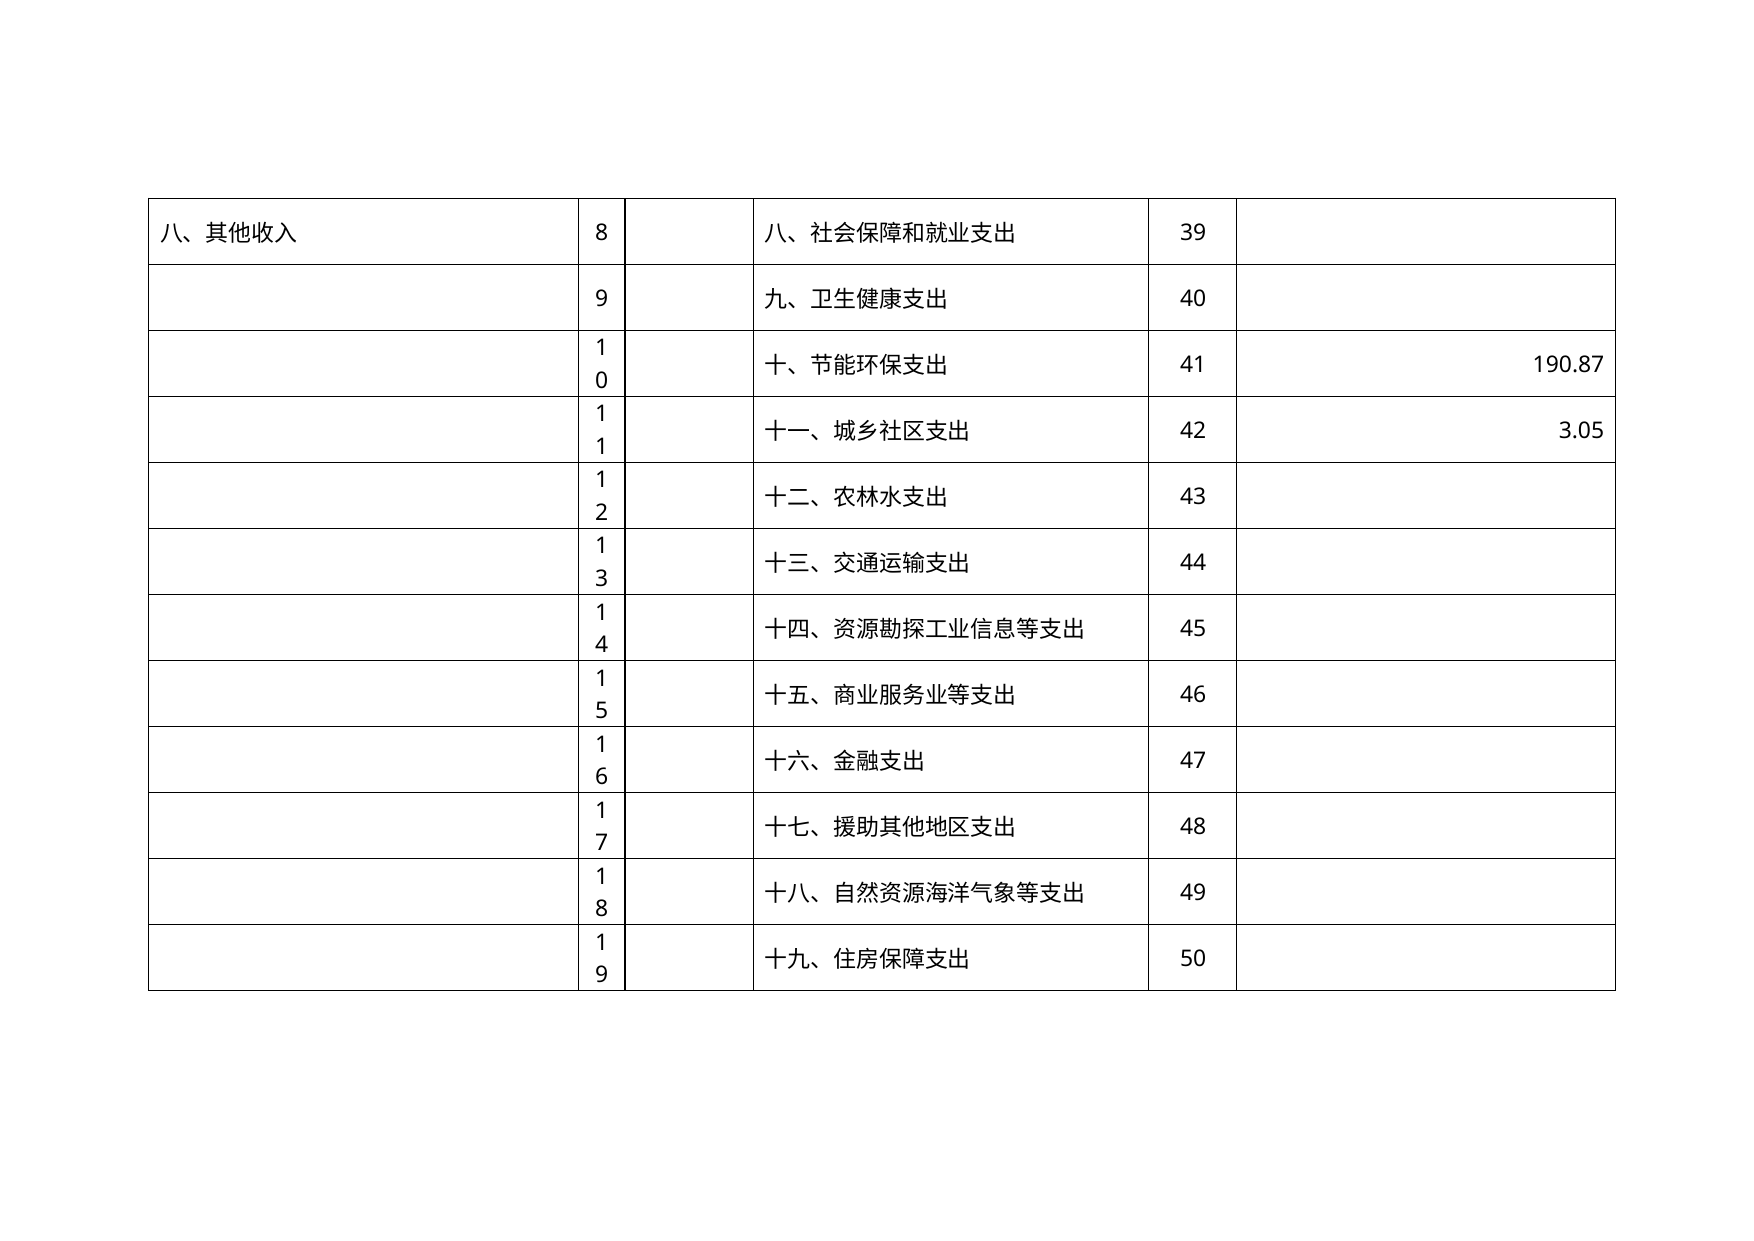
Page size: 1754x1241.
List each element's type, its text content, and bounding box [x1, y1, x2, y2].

table_cell 19 [579, 925, 624, 990]
table_cell [1237, 925, 1615, 990]
table_cell [149, 793, 578, 858]
table_cell [1237, 661, 1615, 726]
table_cell [149, 925, 578, 990]
table_cell [149, 595, 578, 660]
table_cell 39 [1149, 199, 1236, 264]
table_cell [149, 727, 578, 792]
table_cell 45 [1149, 595, 1236, 660]
table_cell 15 [579, 661, 624, 726]
table_cell 43 [1149, 463, 1236, 528]
table_cell 9 [579, 265, 624, 330]
table_cell 50 [1149, 925, 1236, 990]
table_cell [1237, 727, 1615, 792]
table_cell [1237, 199, 1615, 264]
table_cell 18 [579, 859, 624, 924]
table_cell 八、其他收入 [149, 199, 578, 264]
table_cell 八、社会保障和就业支出 [754, 199, 1148, 264]
table_cell [149, 661, 578, 726]
table_cell 九、卫生健康支出 [754, 265, 1148, 330]
table_cell [626, 331, 753, 396]
table_cell [626, 859, 753, 924]
table_cell [626, 265, 753, 330]
table_cell 190.87 [1237, 331, 1615, 396]
table_cell 10 [579, 331, 624, 396]
table_cell 十三、交通运输支出 [754, 529, 1148, 594]
table_cell 十五、商业服务业等支出 [754, 661, 1148, 726]
table_cell [626, 793, 753, 858]
table_cell 16 [579, 727, 624, 792]
table_cell 40 [1149, 265, 1236, 330]
table_cell [1237, 463, 1615, 528]
table_cell 14 [579, 595, 624, 660]
table_cell 46 [1149, 661, 1236, 726]
table_cell 11 [579, 397, 624, 462]
table_cell 8 [579, 199, 624, 264]
table_cell 44 [1149, 529, 1236, 594]
table_cell [626, 199, 753, 264]
table_cell [1237, 595, 1615, 660]
table_cell [149, 463, 578, 528]
table_cell 42 [1149, 397, 1236, 462]
table_cell [626, 463, 753, 528]
table_cell 十二、农林水支出 [754, 463, 1148, 528]
table_cell 41 [1149, 331, 1236, 396]
table_cell 十七、援助其他地区支出 [754, 793, 1148, 858]
table_cell 12 [579, 463, 624, 528]
table_cell 48 [1149, 793, 1236, 858]
table_cell [1237, 529, 1615, 594]
table_cell 十九、住房保障支出 [754, 925, 1148, 990]
table_cell 十四、资源勘探工业信息等支出 [754, 595, 1148, 660]
table_cell [626, 529, 753, 594]
table_cell 47 [1149, 727, 1236, 792]
table_cell 13 [579, 529, 624, 594]
table_cell [626, 397, 753, 462]
table_cell [626, 661, 753, 726]
table_cell [149, 265, 578, 330]
table_cell [626, 727, 753, 792]
table_cell 49 [1149, 859, 1236, 924]
table_cell [149, 859, 578, 924]
table_cell [149, 397, 578, 462]
table_cell [149, 529, 578, 594]
table_cell 十八、自然资源海洋气象等支出 [754, 859, 1148, 924]
table_cell [626, 595, 753, 660]
table_cell 十六、金融支出 [754, 727, 1148, 792]
table_cell [1237, 793, 1615, 858]
table_cell [1237, 265, 1615, 330]
table_cell 3.05 [1237, 397, 1615, 462]
table_cell 十一、城乡社区支出 [754, 397, 1148, 462]
table_cell [1237, 859, 1615, 924]
table_cell 十、节能环保支出 [754, 331, 1148, 396]
table_cell [626, 925, 753, 990]
table_cell [149, 331, 578, 396]
table_cell 17 [579, 793, 624, 858]
